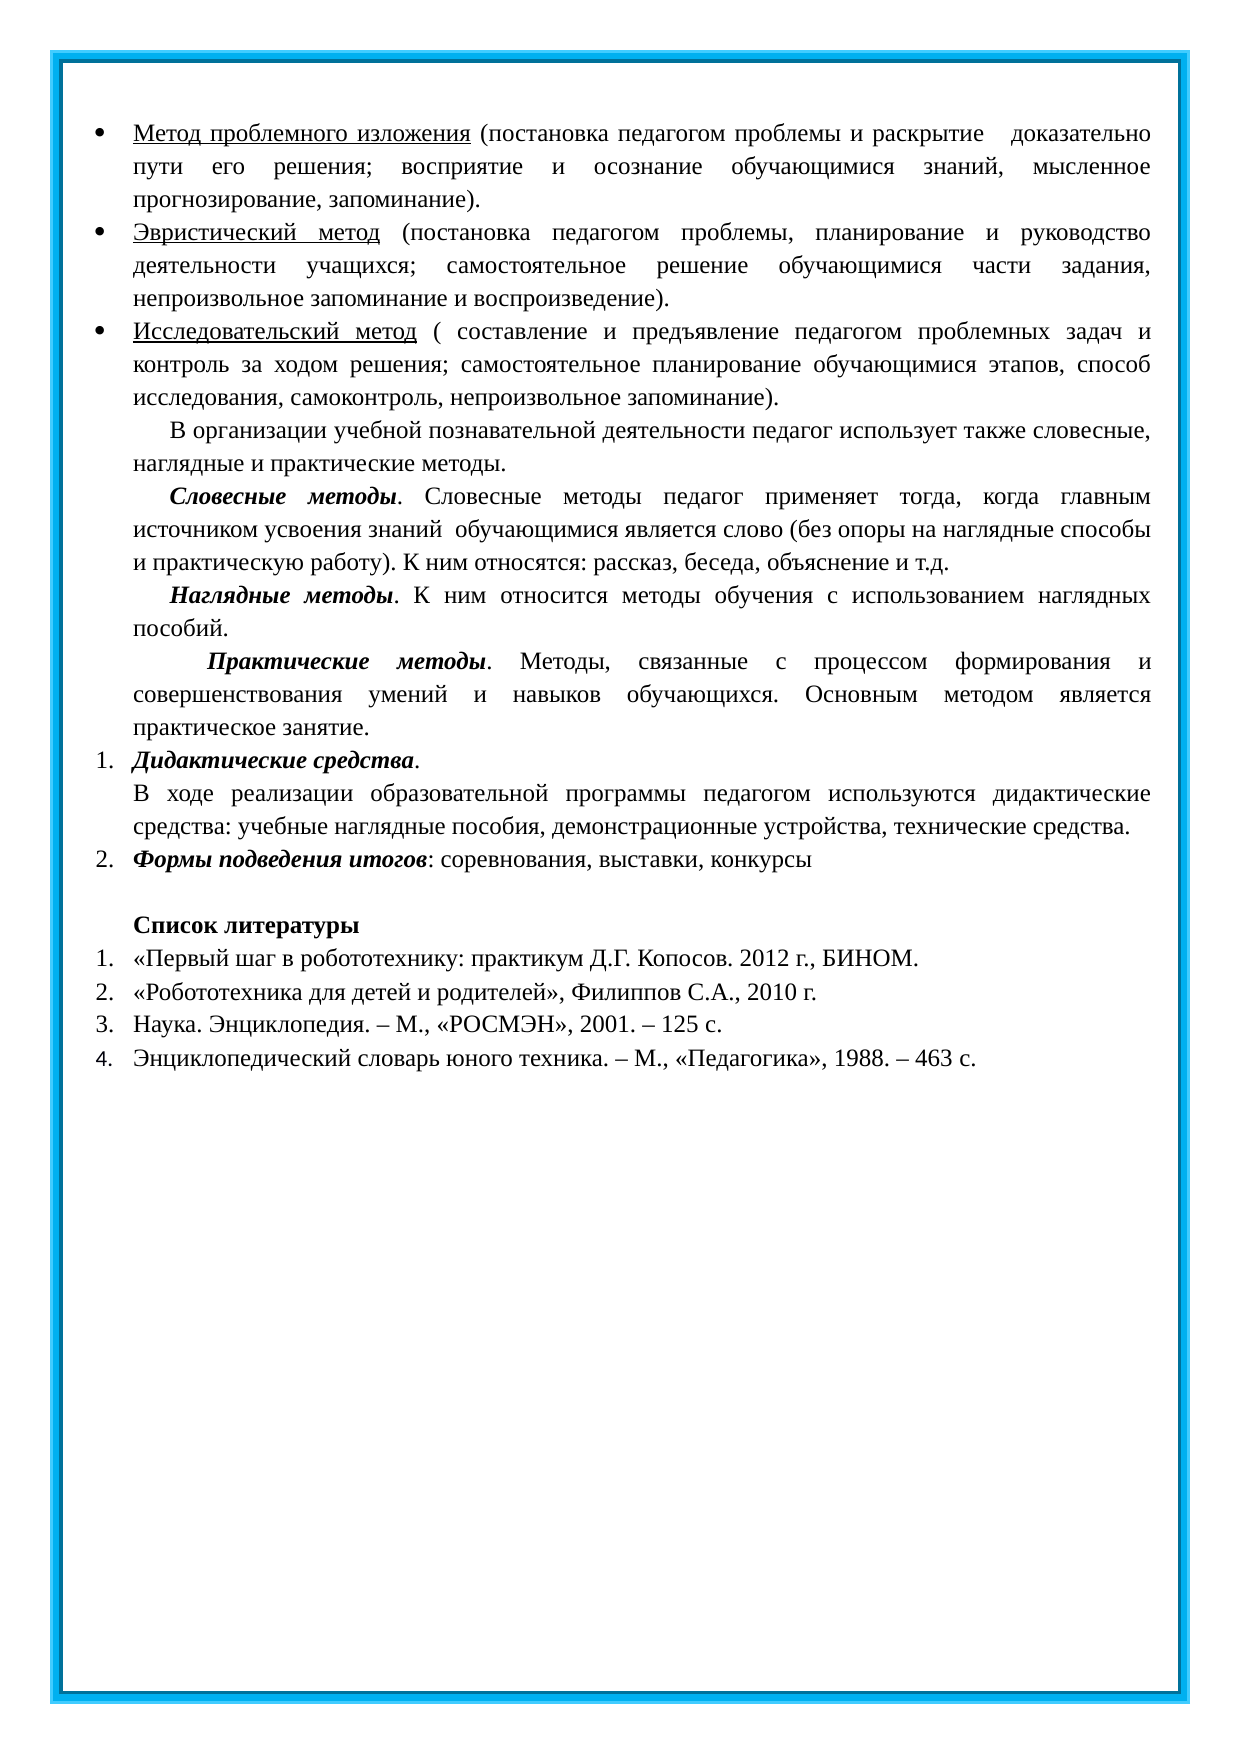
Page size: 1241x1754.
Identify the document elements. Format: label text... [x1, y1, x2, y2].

list «Робототехника для детей и родителей», Филиппов С.А., 2010 г. [95, 977, 1152, 1005]
text Список литературы [133, 911, 1152, 939]
text Словесные методы. Словесные методы педагог применяет тогда, когда главным источником усвоения знаний обучающимися является слово (без опоры на наглядные способы и практическую работу). К ним относятся: рассказ, беседа, объяснение и т.д. [133, 481, 1152, 576]
list «Первый шаг в робототехнику: практикум Д.Г. Копосов. 2012 г., БИНОМ. [95, 943, 1152, 972]
text В организации учебной познавательной деятельности педагог использует также словесные, наглядные и практические методы. [133, 415, 1152, 477]
list Эвристический метод (постановка педагогом проблемы, планирование и руководство деятельности учащихся; самостоятельное решение обучающимися части задания, непроизвольное запоминание и воспроизведение). [95, 217, 1152, 312]
text Практические методы. Методы, связанные с процессом формирования и совершенствования умений и навыков обучающихся. Основным методом является практическое занятие. [133, 646, 1152, 741]
list Дидактические средства. [95, 745, 1152, 774]
list Формы подведения итогов: соревнования, выставки, конкурсы [95, 844, 1152, 873]
list Метод проблемного изложения (постановка педагогом проблемы и раскрытие доказательно пути его решения; восприятие и осознание обучающимися знаний, мысленное прогнозирование, запоминание). [95, 118, 1152, 213]
list Энциклопедический словарь юного техника. – М., «Педагогика», 1988. – 463 с. [95, 1043, 1152, 1072]
text Наглядные методы. К ним относится методы обучения с использованием наглядных пособий. [133, 580, 1152, 642]
list Исследовательский метод ( составление и предъявление педагогом проблемных задач и контроль за ходом решения; самостоятельное планирование обучающимися этапов, способ исследования, самоконтроль, непроизвольное запоминание). [95, 316, 1152, 411]
text В ходе реализации образовательной программы педагогом используются дидактические средства: учебные наглядные пособия, демонстрационные устройства, технические средства. [133, 778, 1152, 840]
list Наука. Энциклопедия. – М., «РОСМЭН», 2001. – 125 с. [95, 1009, 1152, 1038]
